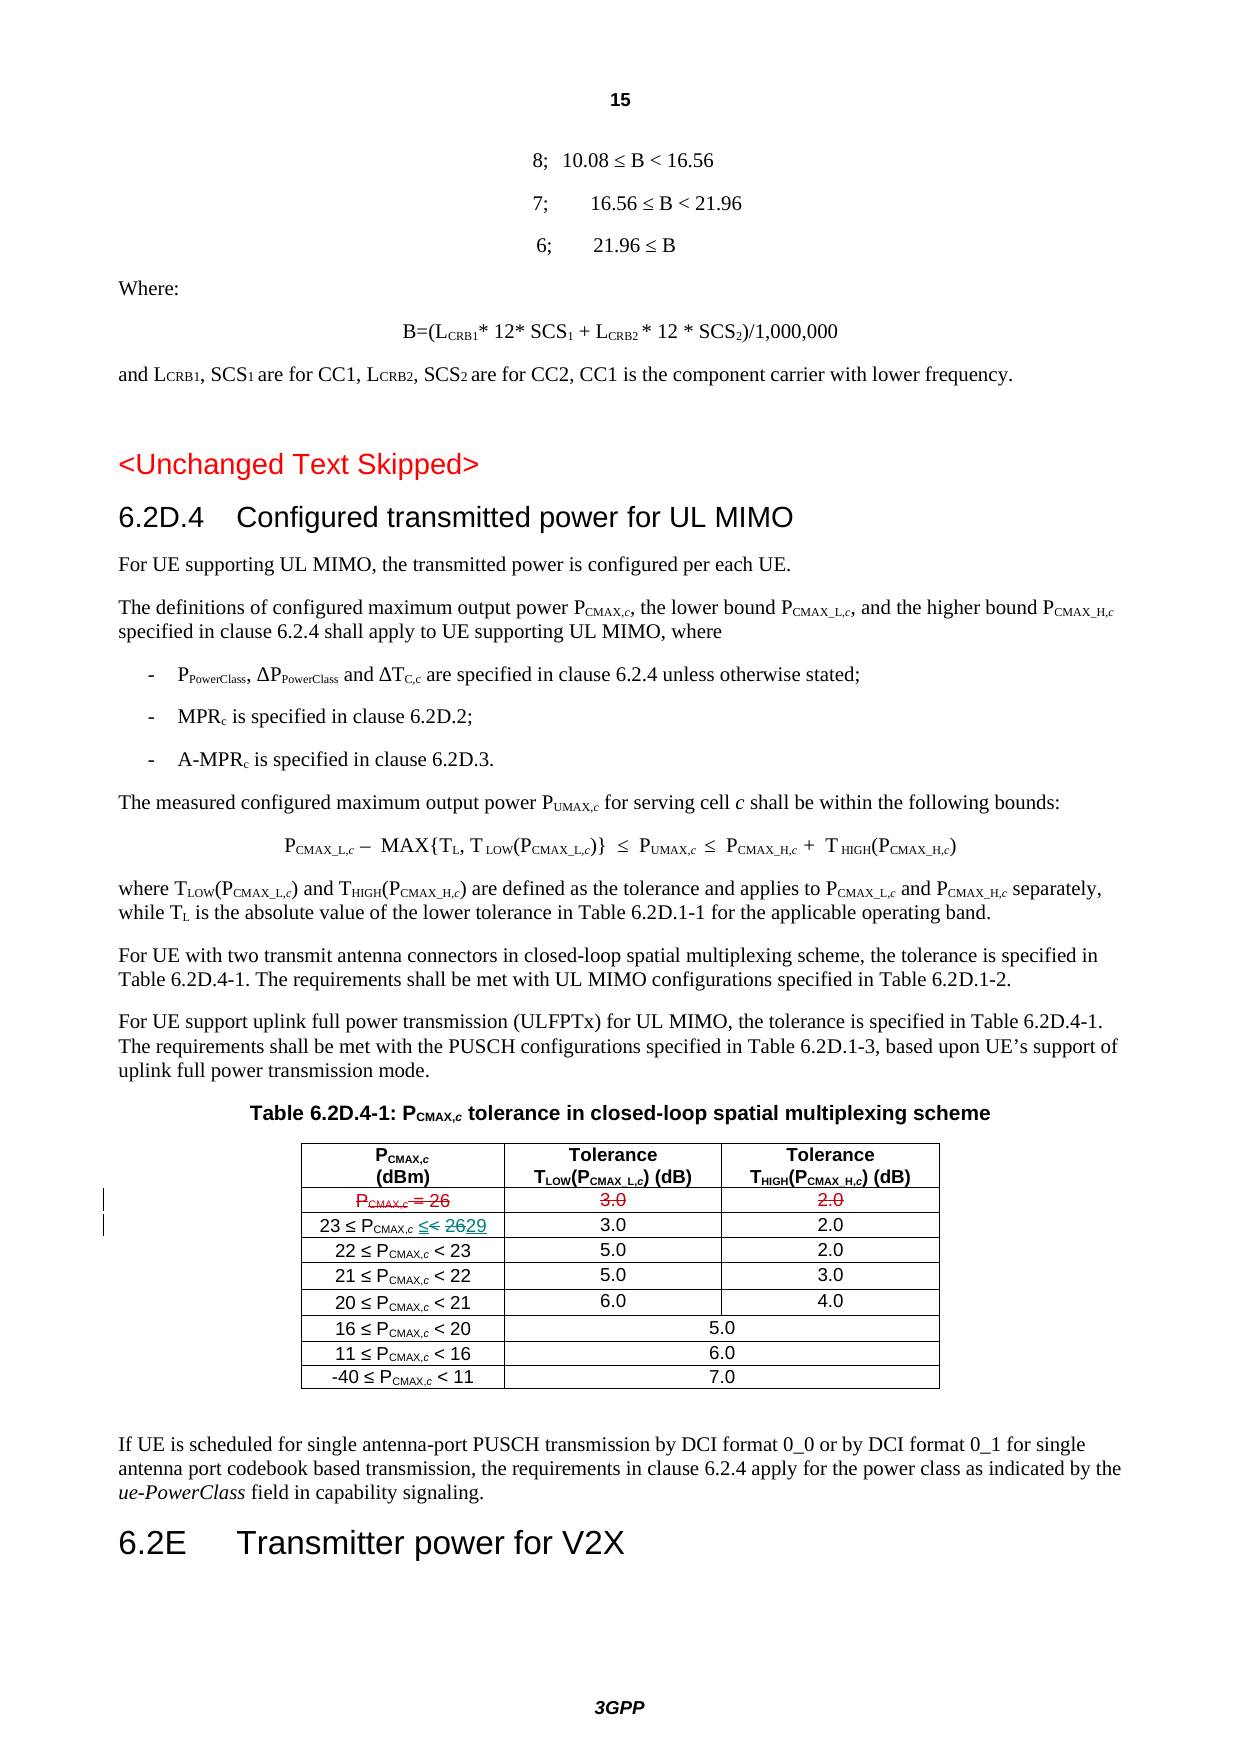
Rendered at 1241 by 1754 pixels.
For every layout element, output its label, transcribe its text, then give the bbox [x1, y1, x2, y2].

table_cell 6.0 [505, 1290, 721, 1315]
table_cell [302, 1188, 504, 1212]
text For UE support uplink full power transmission (ULFPTx) for UL MIMO, the tolerance is specified in Table 6.2D.4-1. The requirements shall be met with the PUSCH configurations specified in Table 6.2D.1-3, based upon UE’s support of uplink full power transmission mode. [118, 1009, 1122, 1082]
table_cell 23 ≤ PCMAX,c [302, 1213, 504, 1237]
table_cell 20 ≤ PCMAX,c < 21 [302, 1290, 504, 1315]
table_header Tolerance TLOW(PCMAX_L,c) (dB) [505, 1144, 721, 1187]
text 7; 16.56 ≤ B < 21.96 [118, 191, 1122, 214]
text If UE is scheduled for single antenna-port PUSCH transmission by DCI format 0_0 or by DCI format 0_1 for single antenna port codebook based transmission, the requirements in clause 6.2.4 apply for the power class as indicated by the ue-PowerClass field in capability signaling. [118, 1432, 1122, 1504]
table_header Tolerance THIGH(PCMAX_H,c) (dB) [722, 1144, 939, 1187]
subtitle 6.2E Transmitter power for V2X [118, 1523, 1122, 1561]
text B=(LCRB1* 12* SCS1 + LCRB2 * 12 * SCS2)/1,000,000 [118, 319, 1122, 343]
text - PPowerClass, ΔPPowerClass and ∆TC,c are specified in clause 6.2.4 unless otherwise stated; [148, 662, 1122, 686]
table_cell 2.0 [722, 1213, 939, 1237]
text 8; 10.08 ≤ B < 16.56 [118, 148, 1122, 172]
table_header PCMAX,c (dBm) [302, 1144, 504, 1187]
text For UE supporting UL MIMO, the transmitted power is configured per each UE. [118, 552, 1122, 576]
table_cell 5.0 [505, 1316, 939, 1341]
table_cell 2.0 [722, 1238, 939, 1262]
subtitle <Unchanged Text Skipped> [118, 447, 1122, 481]
table_cell 5.0 [505, 1238, 721, 1262]
table_cell 5.0 [505, 1263, 721, 1289]
table_cell 11 ≤ PCMAX,c < 16 [302, 1342, 504, 1364]
table_cell 4.0 [722, 1290, 939, 1315]
text and LCRB1, SCS1 are for CC1, LCRB2, SCS2 are for CC2, CC1 is the component carrier with lower frequency. [118, 362, 1122, 386]
text - MPRc is specified in clause 6.2D.2; [148, 704, 1122, 728]
text For UE with two transmit antenna connectors in closed-loop spatial multiplexing scheme, the tolerance is specified in Table 6.2D.4-1. The requirements shall be met with UL MIMO configurations specified in Table 6.2D.1-2. [118, 943, 1122, 991]
table_cell 3.0 [505, 1213, 721, 1237]
text Table 6.2D.4-1: PCMAX,c tolerance in closed-loop spatial multiplexing scheme [118, 1100, 1122, 1124]
table_cell 3.0 [722, 1263, 939, 1289]
text Where: [118, 276, 1122, 300]
table_cell 21 ≤ PCMAX,c < 22 [302, 1263, 504, 1289]
text PCMAX_L,c – MAX{TL, T LOW(PCMAX_L,c)} ≤ PUMAX,c ≤ PCMAX_H,c + T HIGH(PCMAX_H,c) [118, 833, 1122, 857]
table_cell [722, 1188, 939, 1212]
text where TLOW(PCMAX_L,c) and THIGH(PCMAX_H,c) are defined as the tolerance and applies to PCMAX_L,c and PCMAX_H,c separately, while TL is the absolute value of the lower tolerance in Table 6.2D.1-1 for the applicable operating band. [118, 876, 1122, 924]
text The definitions of configured maximum output power PCMAX,c, the lower bound PCMAX_L,c, and the higher bound PCMAX_H,c specified in clause 6.2.4 shall apply to UE supporting UL MIMO, where [118, 595, 1122, 643]
table_cell 7.0 [505, 1366, 939, 1388]
text 6; 21.96 ≤ B [118, 233, 1122, 257]
table_cell 6.0 [505, 1342, 939, 1364]
text - A-MPRc is specified in clause 6.2D.3. [148, 747, 1122, 771]
table_cell [505, 1188, 721, 1212]
table_cell 16 ≤ PCMAX,c < 20 [302, 1316, 504, 1341]
subtitle 6.2D.4 Configured transmitted power for UL MIMO [118, 500, 1122, 533]
text The measured configured maximum output power PUMAX,c for serving cell c shall be within the following bounds: [118, 790, 1122, 814]
table_cell -40 ≤ PCMAX,c < 11 [302, 1366, 504, 1388]
table_cell 22 ≤ PCMAX,c < 23 [302, 1238, 504, 1262]
